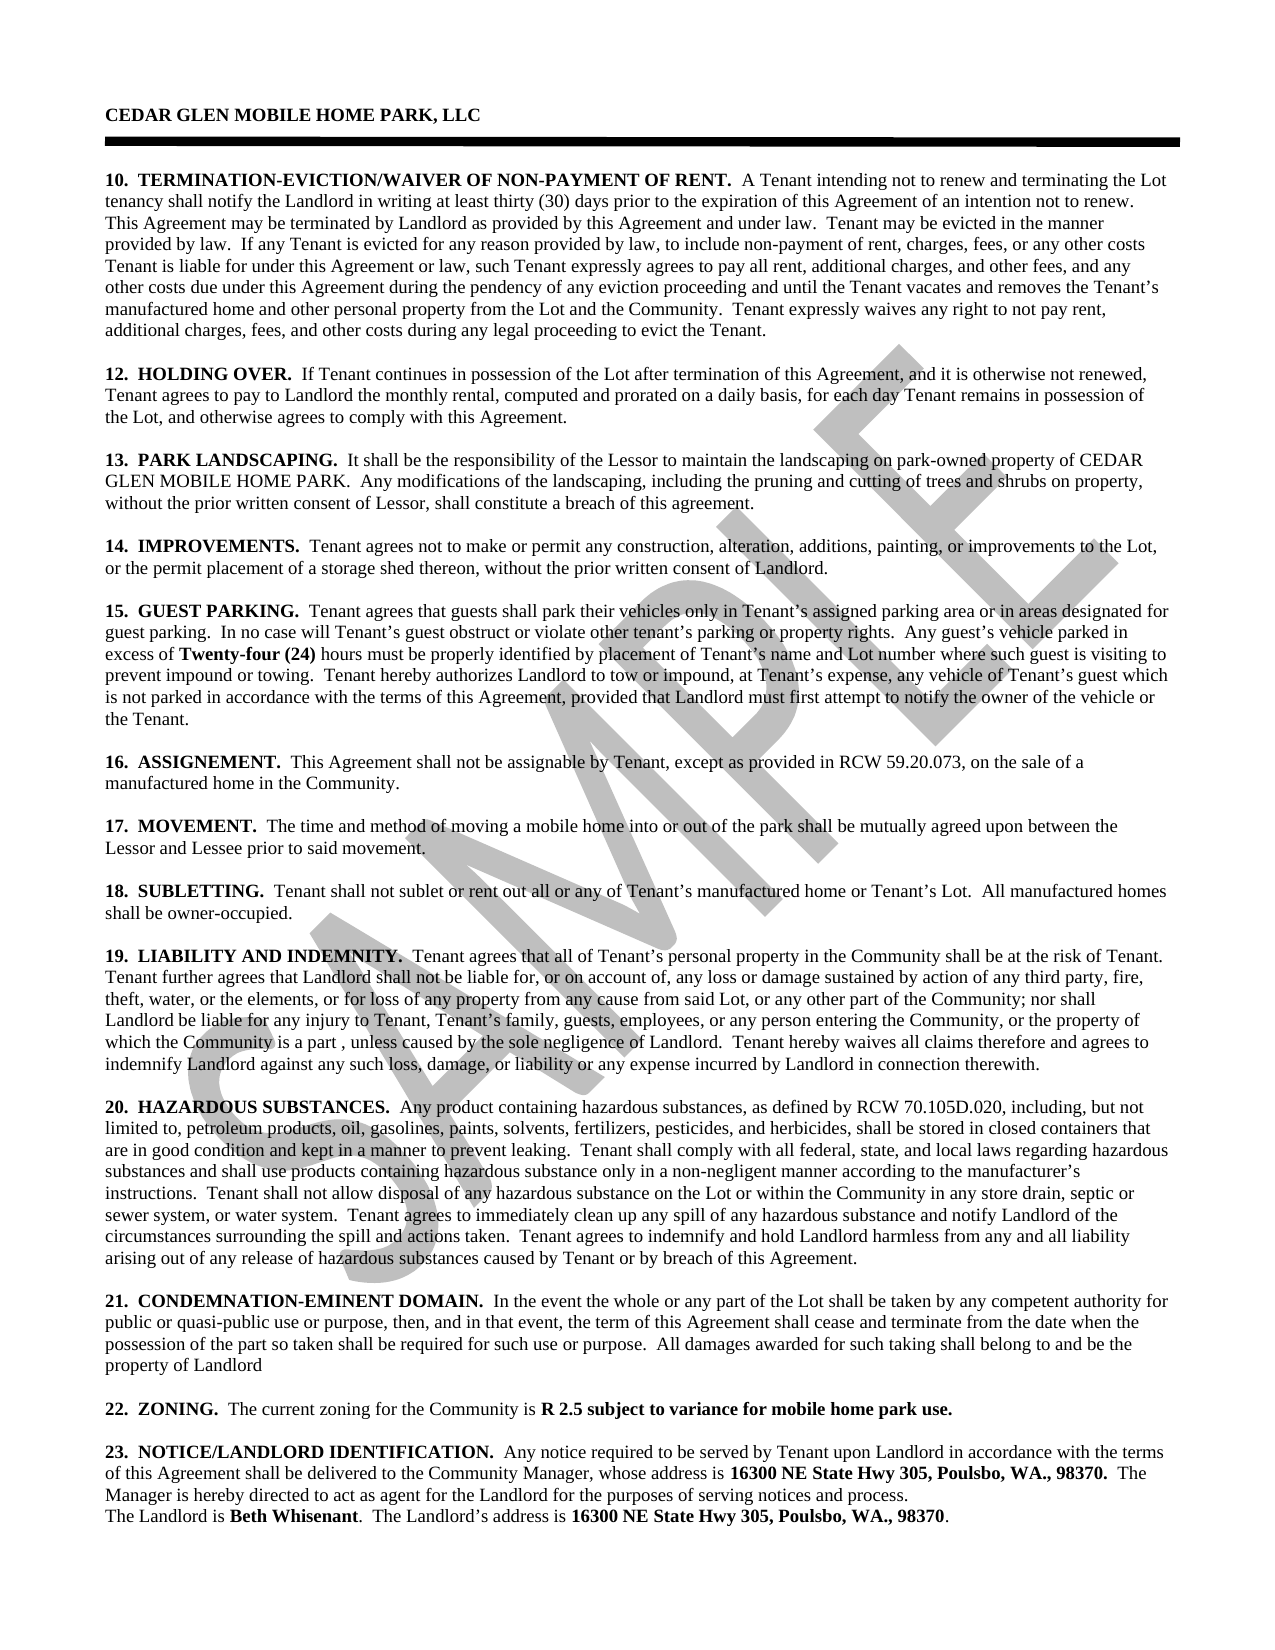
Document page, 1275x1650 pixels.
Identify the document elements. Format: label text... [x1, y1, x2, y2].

text 20. HAZARDOUS SUBSTANCES. Any product containing hazardous substances, as defined by RCW 70.105D.020, including, but not limited to, petroleum products, oil, gasolines, paints, solvents, fertilizers, pesticides, and herbicides, shall be stored in closed containers that are in good condition and kept in a manner to prevent leaking. Tenant shall comply with all federal, state, and local laws regarding hazardous substances and shall use products containing hazardous substance only in a non-negligent manner according to the manufacturer’s instructions. Tenant shall not allow disposal of any hazardous substance on the Lot or within the Community in any store drain, septic or sewer system, or water system. Tenant agrees to immediately clean up any spill of any hazardous substance and notify Landlord of the circumstances surrounding the spill and actions taken. Tenant agrees to indemnify and hold Landlord harmless from any and all liability arising out of any release of hazardous substances caused by Tenant or by breach of this Agreement. [105, 1096, 1170, 1268]
text 21. CONDEMNATION-EMINENT DOMAIN. In the event the whole or any part of the Lot shall be taken by any competent authority for public or quasi-public use or purpose, then, and in that event, the term of this Agreement shall cease and terminate from the date when the possession of the part so taken shall be required for such use or purpose. All damages awarded for such taking shall belong to and be the property of Landlord [105, 1290, 1170, 1376]
text 16. ASSIGNEMENT. This Agreement shall not be assignable by Tenant, except as provided in RCW 59.20.073, on the sale of a manufactured home in the Community. [105, 751, 1170, 794]
text 18. SUBLETTING. Tenant shall not sublet or rent out all or any of Tenant’s manufactured home or Tenant’s Lot. All manufactured homes shall be owner-occupied. [105, 880, 1170, 923]
text 12. HOLDING OVER. If Tenant continues in possession of the Lot after termination of this Agreement, and it is otherwise not renewed, Tenant agrees to pay to Landlord the monthly rental, computed and prorated on a daily basis, for each day Tenant remains in possession of the Lot, and otherwise agrees to comply with this Agreement. [105, 362, 1170, 427]
text 19. LIABILITY AND INDEMNITY. Tenant agrees that all of Tenant’s personal property in the Community shall be at the risk of Tenant. Tenant further agrees that Landlord shall not be liable for, or on account of, any loss or damage sustained by action of any third party, fire, theft, water, or the elements, or for loss of any property from any cause from said Lot, or any other part of the Community; nor shall Landlord be liable for any injury to Tenant, Tenant’s family, guests, employees, or any person entering the Community, or the property of which the Community is a part , unless caused by the sole negligence of Landlord. Tenant hereby waives all claims therefore and agrees to indemnify Landlord against any such loss, damage, or liability or any expense incurred by Landlord in connection therewith. [105, 945, 1170, 1074]
text 10. TERMINATION-EVICTION/WAIVER OF NON-PAYMENT OF RENT. A Tenant intending not to renew and terminating the Lot tenancy shall notify the Landlord in writing at least thirty (30) days prior to the expiration of this Agreement of an intention not to renew. This Agreement may be terminated by Landlord as provided by this Agreement and under law. Tenant may be evicted in the manner provided by law. If any Tenant is evicted for any reason provided by law, to include non-payment of rent, charges, fees, or any other costs Tenant is liable for under this Agreement or law, such Tenant expressly agrees to pay all rent, additional charges, and other fees, and any other costs due under this Agreement during the pendency of any eviction proceeding and until the Tenant vacates and removes the Tenant’s manufactured home and other personal property from the Lot and the Community. Tenant expressly waives any right to not pay rent, additional charges, fees, and other costs during any legal proceeding to evict the Tenant. [105, 168, 1170, 341]
text 15. GUEST PARKING. Tenant agrees that guests shall park their vehicles only in Tenant’s assigned parking area or in areas designated for guest parking. In no case will Tenant’s guest obstruct or violate other tenant’s parking or property rights. Any guest’s vehicle parked in excess of Twenty-four (24) hours must be properly identified by placement of Tenant’s name and Lot number where such guest is visiting to prevent impound or towing. Tenant hereby authorizes Landlord to tow or impound, at Tenant’s expense, any vehicle of Tenant’s guest which is not parked in accordance with the terms of this Agreement, provided that Landlord must first attempt to notify the owner of the vehicle or the Tenant. [105, 600, 1170, 729]
text 13. PARK LANDSCAPING. It shall be the responsibility of the Lessor to maintain the landscaping on park-owned property of CEDAR GLEN MOBILE HOME PARK. Any modifications of the landscaping, including the pruning and cutting of trees and shrubs on property, without the prior written consent of Lessor, shall constitute a breach of this agreement. [105, 449, 1170, 513]
text 23. NOTICE/LANDLORD IDENTIFICATION. Any notice required to be served by Tenant upon Landlord in accordance with the terms of this Agreement shall be delivered to the Community Manager, whose address is 16300 NE State Hwy 305, Poulsbo, WA., 98370. The Manager is hereby directed to act as agent for the Landlord for the purposes of serving notices and process. [105, 1441, 1170, 1505]
text 14. IMPROVEMENTS. Tenant agrees not to make or permit any construction, alteration, additions, painting, or improvements to the Lot, or the permit placement of a storage shed thereon, without the prior written consent of Landlord. [105, 535, 1170, 578]
text CEDAR GLEN MOBILE HOME PARK, LLC [105, 104, 1170, 125]
text The Landlord is Beth Whisenant. The Landlord’s address is 16300 NE State Hwy 305, Poulsbo, WA., 98370. [105, 1505, 1170, 1527]
text 17. MOVEMENT. The time and method of moving a mobile home into or out of the park shall be mutually agreed upon between the Lessor and Lessee prior to said movement. [105, 815, 1170, 858]
text 22. ZONING. The current zoning for the Community is R 2.5 subject to variance for mobile home park use. [105, 1397, 1170, 1419]
